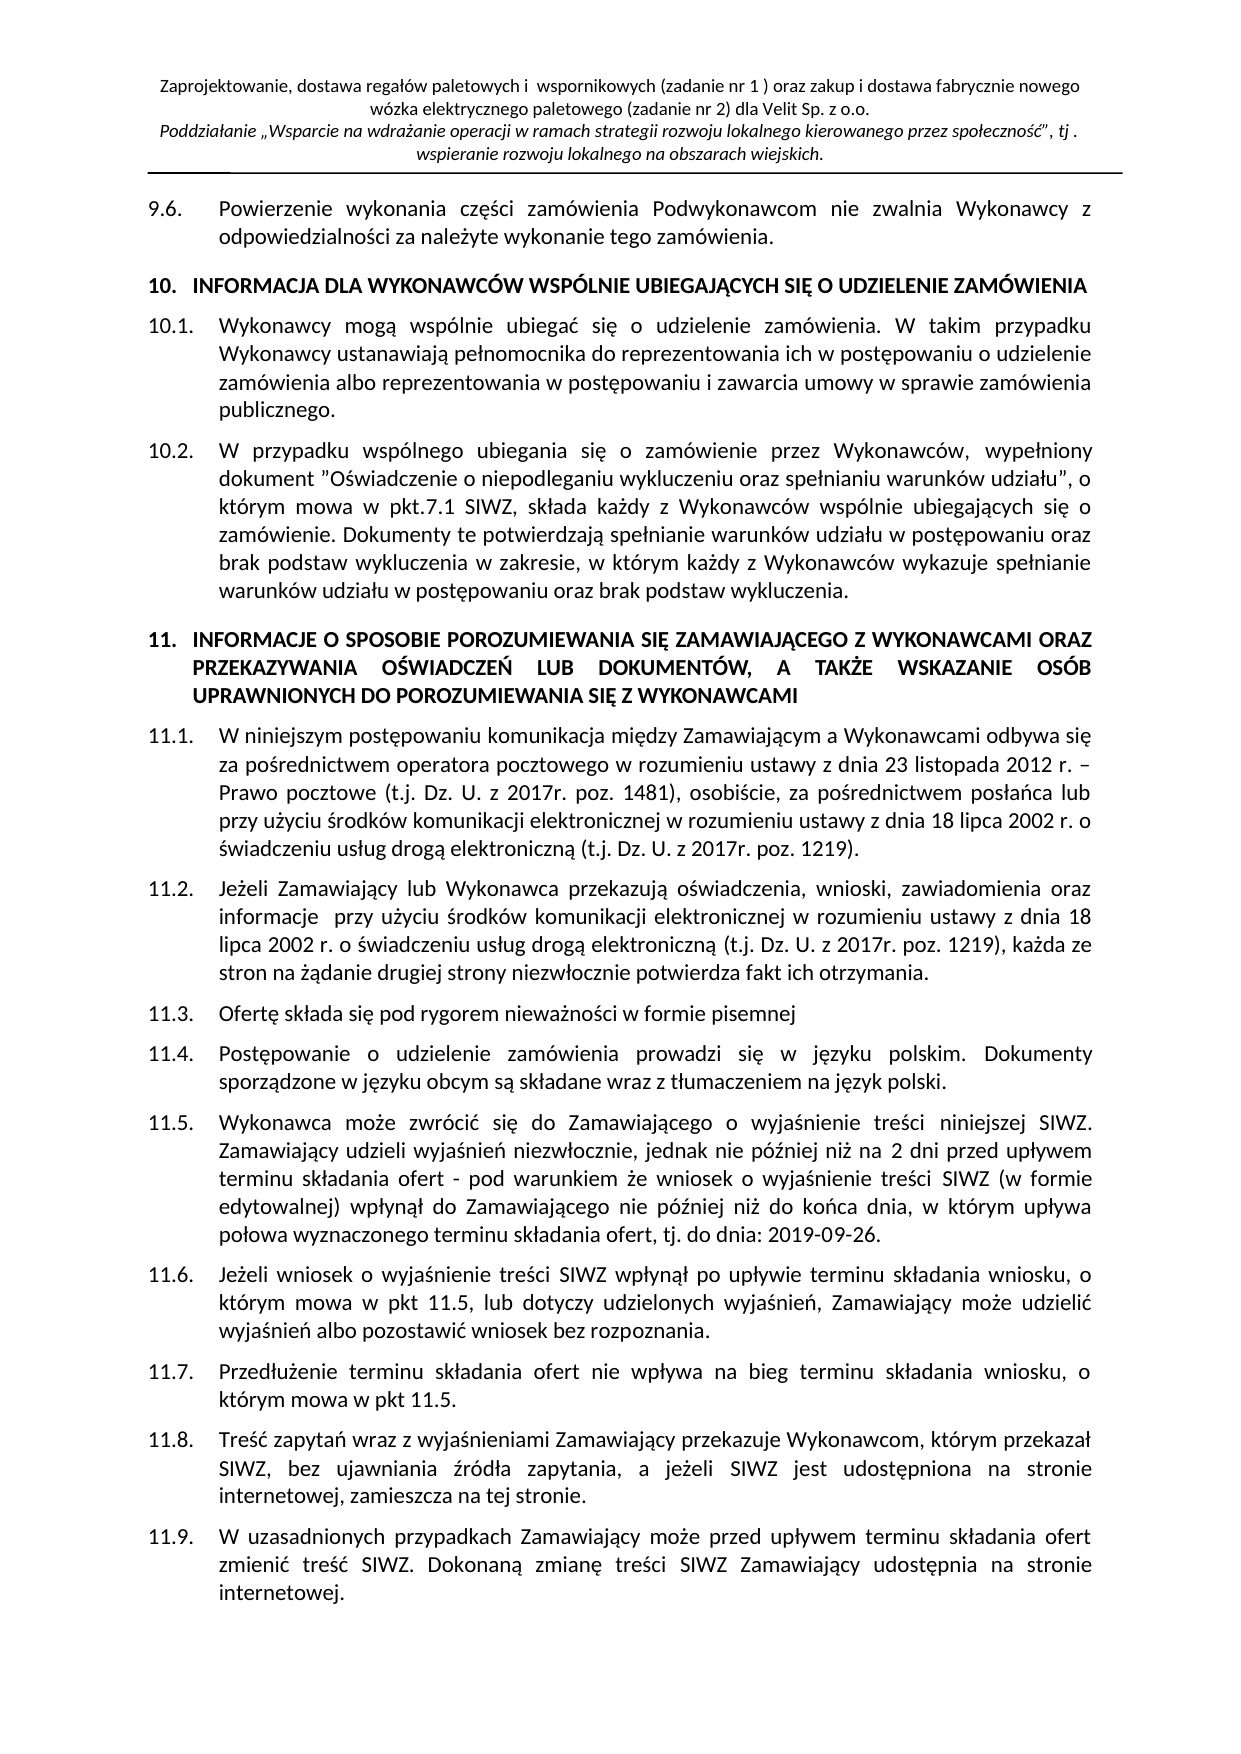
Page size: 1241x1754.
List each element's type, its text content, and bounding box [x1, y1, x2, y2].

subtitle Postępowanie o udzielenie zamówienia prowadzi się w języku polskim. Dokumenty sporządzone w języku obcym są składane wraz z tłumaczeniem na język polski. [148, 1039, 1093, 1095]
subtitle W uzasadnionych przypadkach Zamawiający może przed upływem terminu składania ofert zmienić treść SIWZ. Dokonaną zmianę treści SIWZ Zamawiający udostępnia na stronie internetowej. [148, 1522, 1093, 1606]
subtitle Przedłużenie terminu składania ofert nie wpływa na bieg terminu składania wniosku, o którym mowa w pkt 11.5. [148, 1357, 1093, 1413]
subtitle W niniejszym postępowaniu komunikacja między Zamawiającym a Wykonawcami odbywa się za pośrednictwem operatora pocztowego w rozumieniu ustawy z dnia 23 listopada 2012 r. – Prawo pocztowe (t.j. Dz. U. z 2017r. poz. 1481), osobiście, za pośrednictwem posłańca lub przy użyciu środków komunikacji elektronicznej w rozumieniu ustawy z dnia 18 lipca 2002 r. o świadczeniu usług drogą elektroniczną (t.j. Dz. U. z 2017r. poz. 1219). [148, 722, 1093, 862]
subtitle Wykonawca może zwrócić się do Zamawiającego o wyjaśnienie treści niniejszej SIWZ. Zamawiający udzieli wyjaśnień niezwłocznie, jednak nie później niż na 2 dni przed upływem terminu składania ofert - pod warunkiem że wniosek o wyjaśnienie treści SIWZ (w formie edytowalnej) wpłynął do Zamawiającego nie później niż do końca dnia, w którym upływa połowa wyznaczonego terminu składania ofert, tj. do dnia: 2019-09-26. [148, 1108, 1093, 1248]
subtitle Informacje o sposobie porozumiewania się zamawiającego z Wykonawcami oraz przekazywania oświadczeń lub dokumentów, a także wskazanie osób uprawnionych do porozumiewania się z wykonawcami [148, 625, 1093, 709]
subtitle Jeżeli wniosek o wyjaśnienie treści SIWZ wpłynął po upływie terminu składania wniosku, o którym mowa w pkt 11.5, lub dotyczy udzielonych wyjaśnień, Zamawiający może udzielić wyjaśnień albo pozostawić wniosek bez rozpoznania. [148, 1261, 1093, 1344]
subtitle Informacja dla wykonawców wspólnie ubiegających się o udzielenie zamówienia [148, 271, 1093, 299]
subtitle W przypadku wspólnego ubiegania się o zamówienie przez Wykonawców, wypełniony dokument ”Oświadczenie o niepodleganiu wykluczeniu oraz spełnianiu warunków udziału”, o którym mowa w pkt.7.1 SIWZ, składa każdy z Wykonawców wspólnie ubiegających się o zamówienie. Dokumenty te potwierdzają spełnianie warunków udziału w postępowaniu oraz brak podstaw wykluczenia w zakresie, w którym każdy z Wykonawców wykazuje spełnianie warunków udziału w postępowaniu oraz brak podstaw wykluczenia. [148, 436, 1093, 604]
subtitle Wykonawcy mogą wspólnie ubiegać się o udzielenie zamówienia. W takim przypadku Wykonawcy ustanawiają pełnomocnika do reprezentowania ich w postępowaniu o udzielenie zamówienia albo reprezentowania w postępowaniu i zawarcia umowy w sprawie zamówienia publicznego. [148, 312, 1093, 424]
subtitle Ofertę składa się pod rygorem nieważności w formie pisemnej [148, 999, 1093, 1027]
subtitle Treść zapytań wraz z wyjaśnieniami Zamawiający przekazuje Wykonawcom, którym przekazał SIWZ, bez ujawniania źródła zapytania, a jeżeli SIWZ jest udostępniona na stronie internetowej, zamieszcza na tej stronie. [148, 1426, 1093, 1510]
subtitle Powierzenie wykonania części zamówienia Podwykonawcom nie zwalnia Wykonawcy z odpowiedzialności za należyte wykonanie tego zamówienia. [148, 194, 1093, 250]
subtitle Jeżeli Zamawiający lub Wykonawca przekazują oświadczenia, wnioski, zawiadomienia oraz informacje przy użyciu środków komunikacji elektronicznej w rozumieniu ustawy z dnia 18 lipca 2002 r. o świadczeniu usług drogą elektroniczną (t.j. Dz. U. z 2017r. poz. 1219), każda ze stron na żądanie drugiej strony niezwłocznie potwierdza fakt ich otrzymania. [148, 874, 1093, 986]
